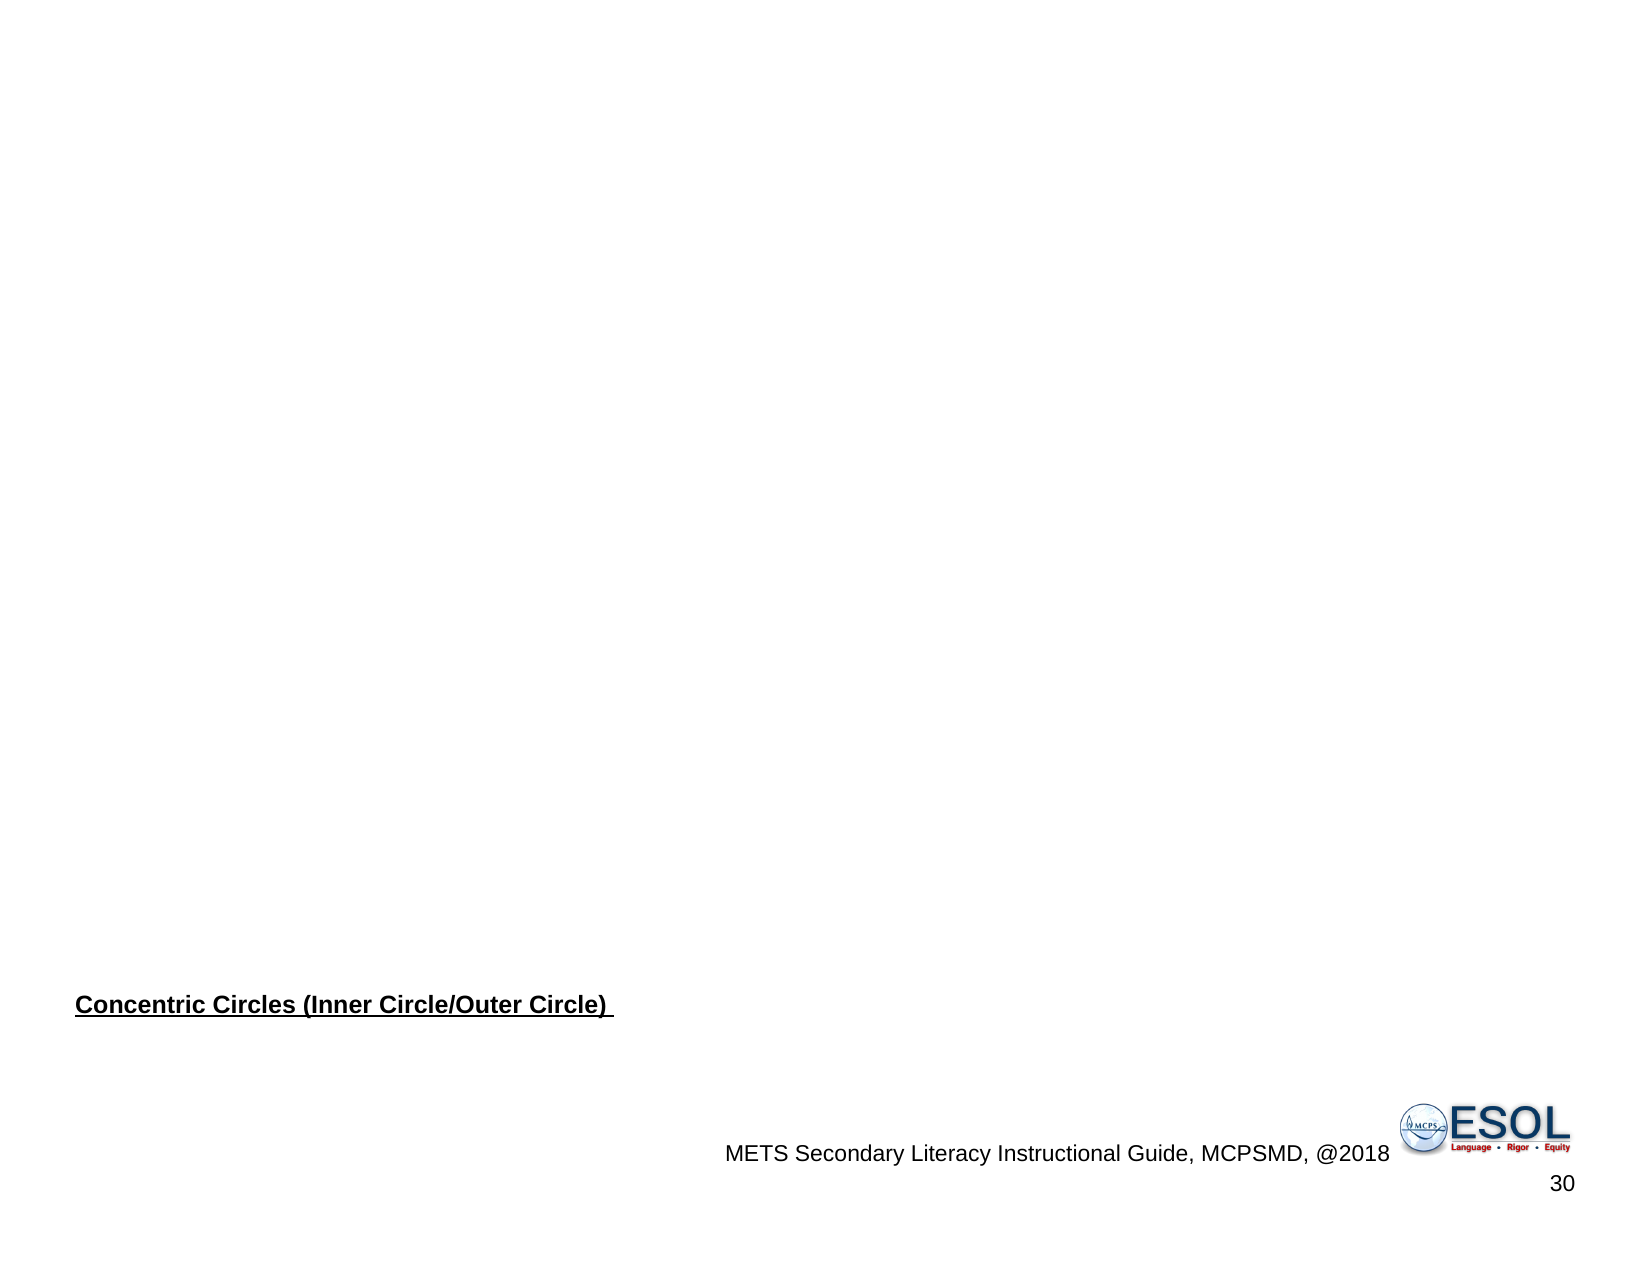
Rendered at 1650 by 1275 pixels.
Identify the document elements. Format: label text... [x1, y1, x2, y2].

subtitle Concentric Circles (Inner Circle/Outer Circle) [75, 990, 1575, 1019]
picture [1396, 1099, 1575, 1161]
